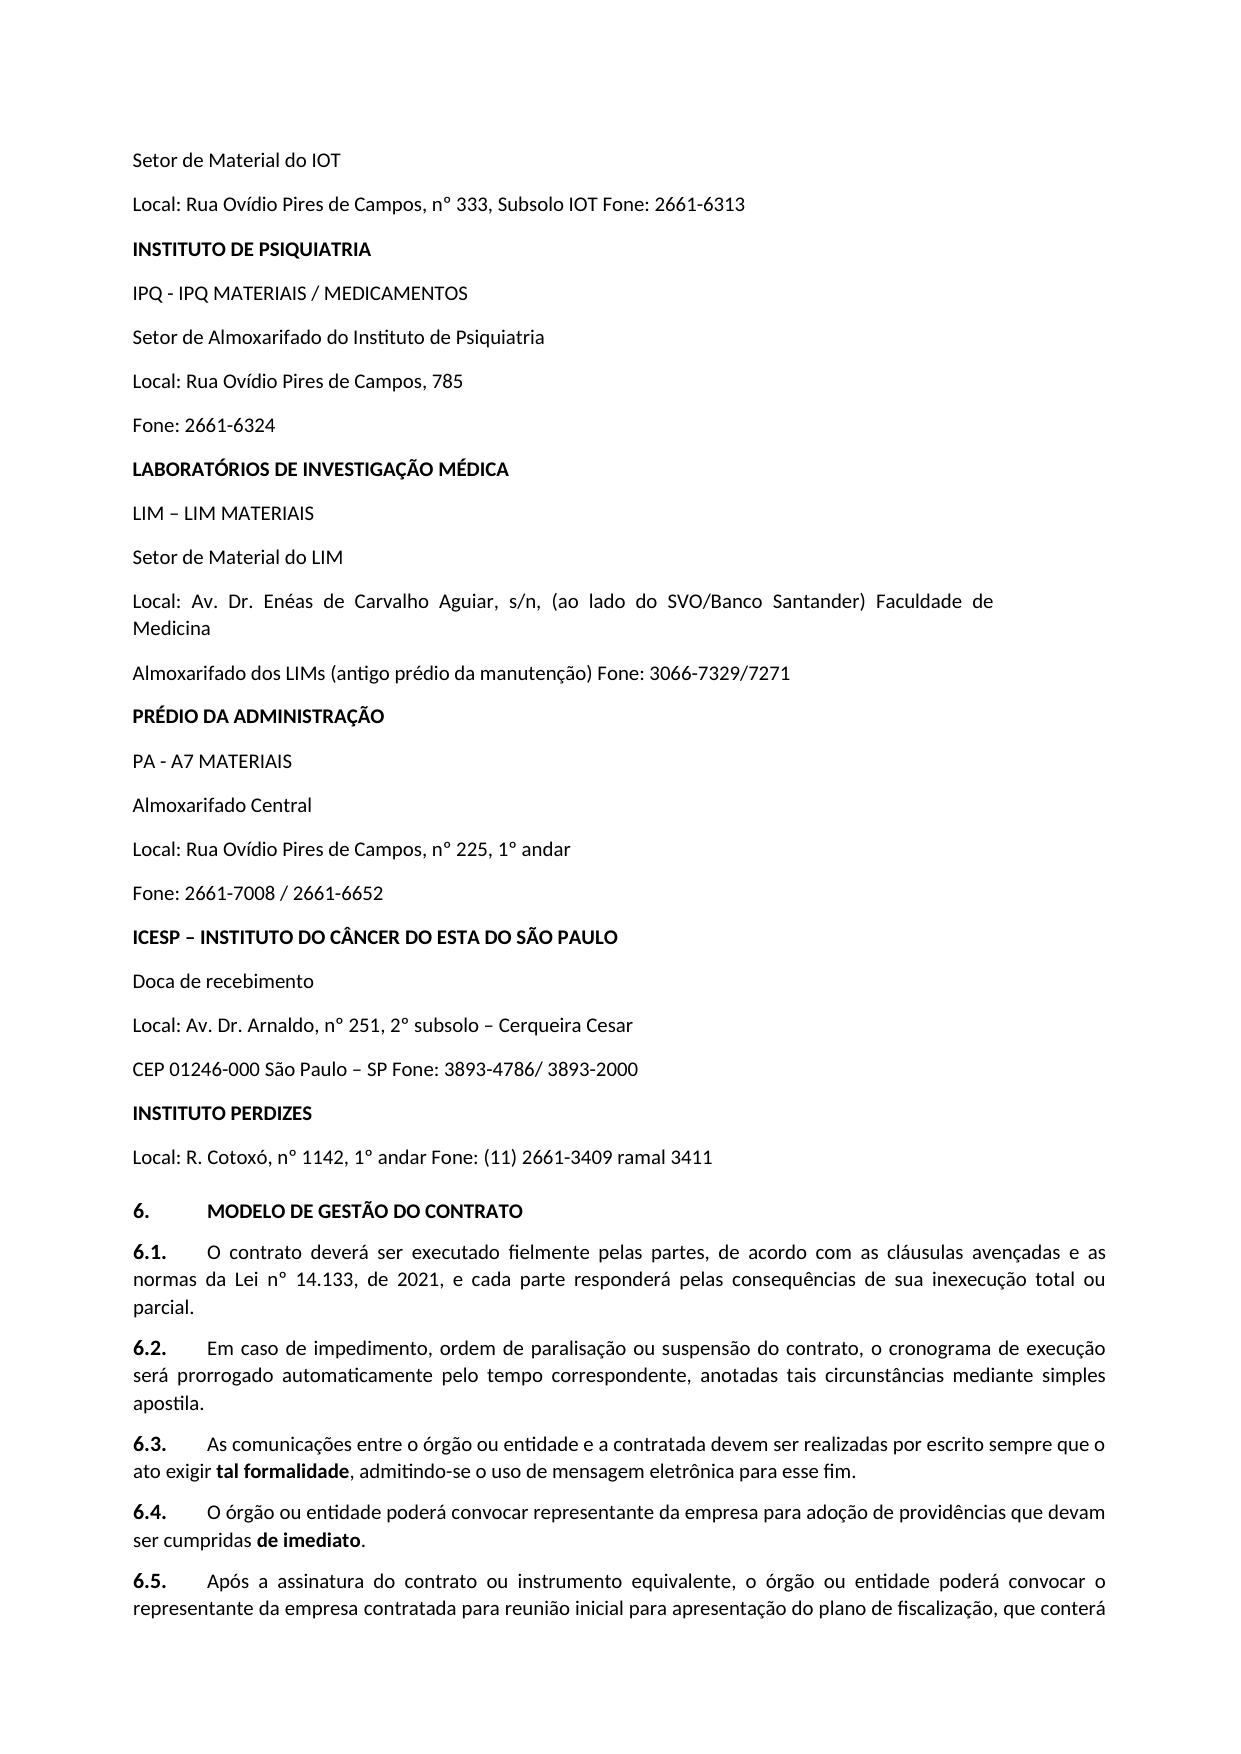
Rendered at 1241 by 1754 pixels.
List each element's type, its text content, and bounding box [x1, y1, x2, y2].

text LABORATÓRIOS DE INVESTIGAÇÃO MÉDICA [132, 456, 1107, 481]
text Almoxarifado dos LIMs (antigo prédio da manutenção) Fone: 3066-7329/7271 [132, 660, 1107, 685]
text Doca de recebimento [132, 968, 1107, 993]
text Fone: 2661-7008 / 2661-6652 [132, 880, 1107, 905]
text INSTITUTO PERDIZES [132, 1100, 1107, 1126]
text Local: R. Cotoxó, nº 1142, 1º andar Fone: (11) 2661-3409 ramal 3411 [132, 1144, 1107, 1170]
text Setor de Almoxarifado do Instituto de Psiquiatria [132, 324, 1107, 349]
text Setor de Material do LIM [132, 544, 1107, 569]
text LIM – LIM MATERIAIS [132, 500, 1107, 526]
text Fone: 2661-6324 [132, 412, 1107, 437]
text PRÉDIO DA ADMINISTRAÇÃO [132, 704, 1107, 729]
text Local: Av. Dr. Arnaldo, nº 251, 2º subsolo – Cerqueira Cesar [132, 1012, 1107, 1038]
text Local: Rua Ovídio Pires de Campos, nº 225, 1º andar [132, 836, 1107, 861]
text PA - A7 MATERIAIS [132, 748, 1107, 773]
list O órgão ou entidade poderá convocar representante da empresa para adoção de providências que devam ser cumpridas de imediato. [133, 1498, 1107, 1552]
text ICESP – INSTITUTO DO CÂNCER DO ESTA DO SÃO PAULO [132, 924, 1107, 949]
text IPQ - IPQ MATERIAIS / MEDICAMENTOS [132, 280, 1107, 305]
list MODELO DE GESTÃO DO CONTRATO [133, 1197, 1107, 1223]
text Setor de Material do IOT [132, 148, 1107, 173]
list As comunicações entre o órgão ou entidade e a contratada devem ser realizadas por escrito sempre que o ato exigir tal formalidade, admitindo-se o uso de mensagem eletrônica para esse fim. [133, 1430, 1107, 1484]
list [133, 1567, 1107, 1621]
text Almoxarifado Central [132, 792, 1107, 817]
text INSTITUTO DE PSIQUIATRIA [132, 236, 1107, 261]
text CEP 01246-000 São Paulo – SP Fone: 3893-4786/ 3893-2000 [132, 1056, 1107, 1082]
text Local: Rua Ovídio Pires de Campos, 785 [132, 368, 1107, 393]
text Local: Av. Dr. Enéas de Carvalho Aguiar, s/n, (ao lado do SVO/Banco Santander) Faculdade de Medicina [132, 588, 994, 641]
text Local: Rua Ovídio Pires de Campos, nº 333, Subsolo IOT Fone: 2661-6313 [132, 192, 1107, 217]
list O contrato deverá ser executado fielmente pelas partes, de acordo com as cláusulas avençadas e as normas da Lei nº 14.133, de 2021, e cada parte responderá pelas consequências de sua inexecução total ou parcial. [133, 1238, 1107, 1319]
list Em caso de impedimento, ordem de paralisação ou suspensão do contrato, o cronograma de execução será prorrogado automaticamente pelo tempo correspondente, anotadas tais circunstâncias mediante simples apostila. [133, 1334, 1107, 1415]
